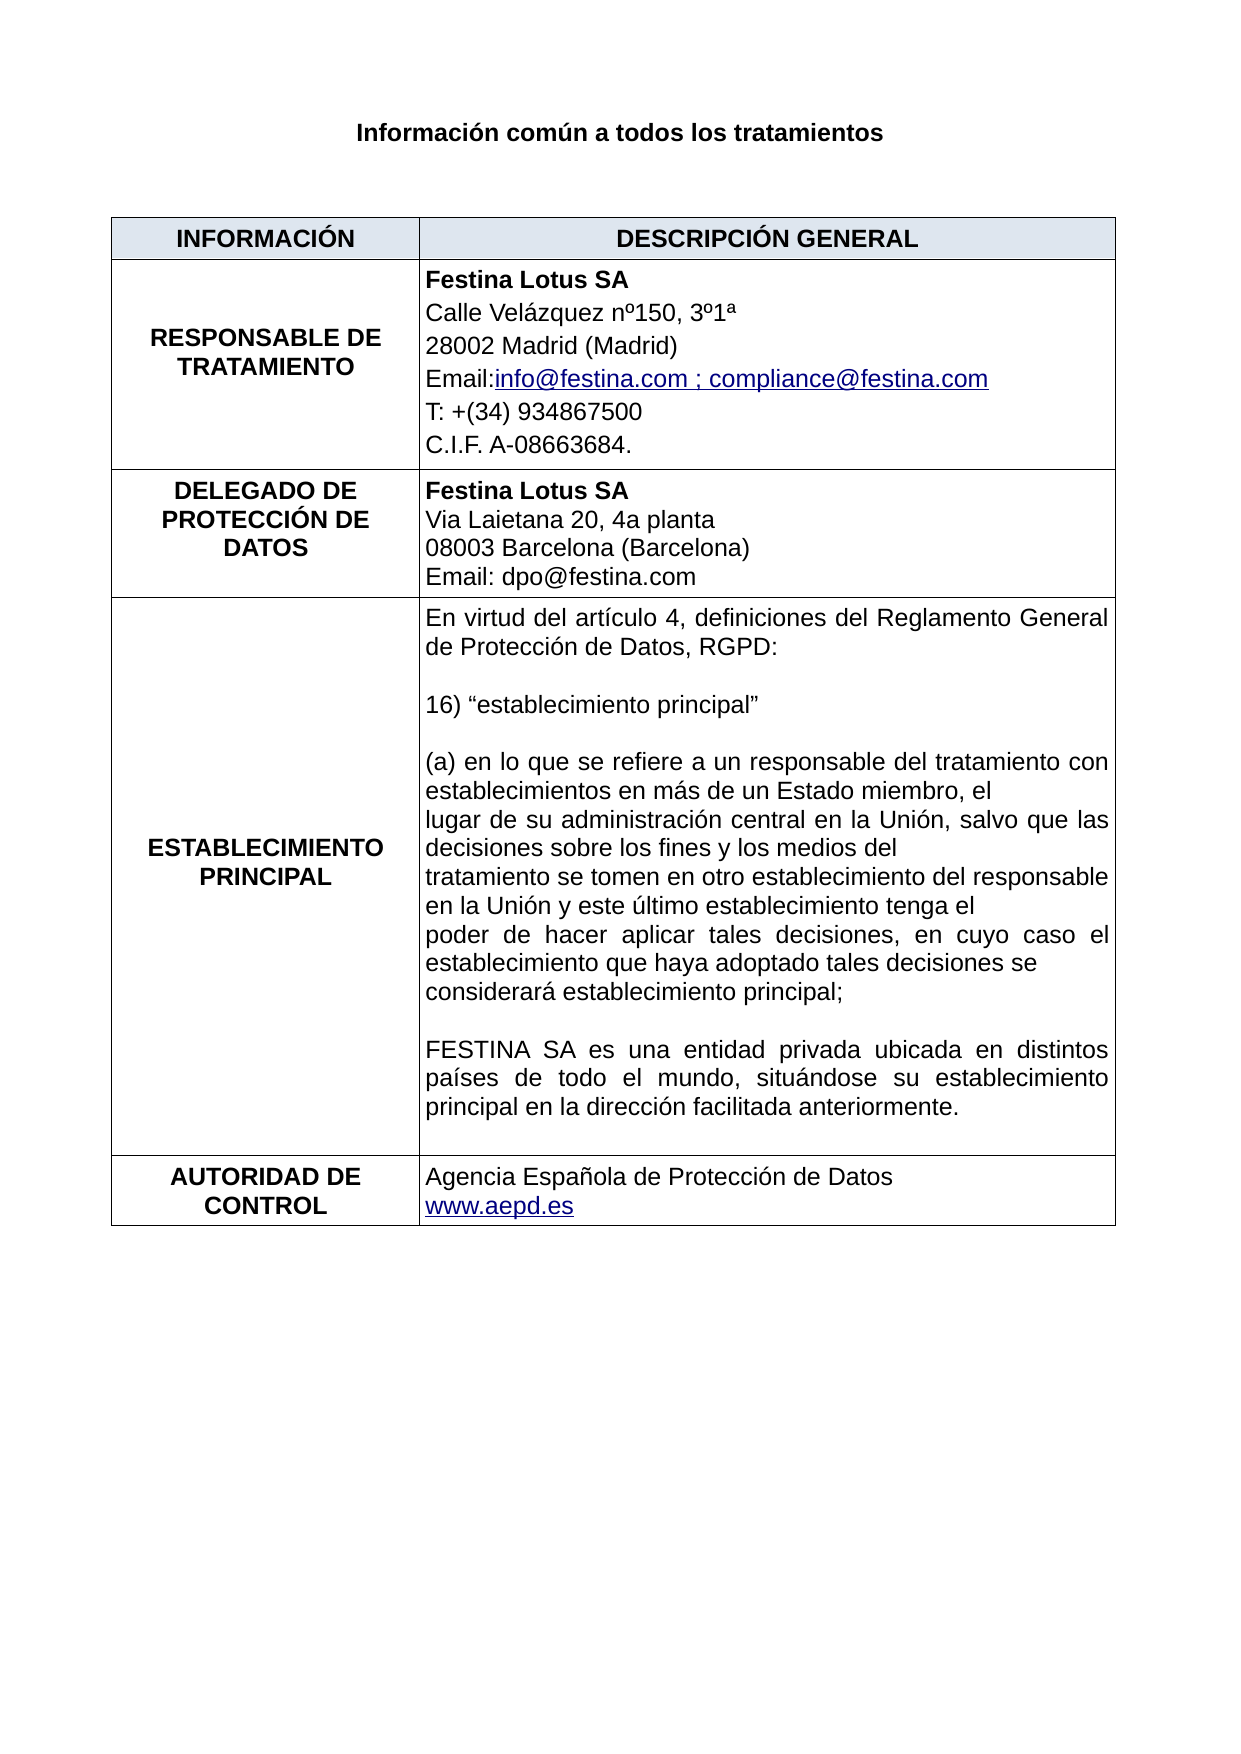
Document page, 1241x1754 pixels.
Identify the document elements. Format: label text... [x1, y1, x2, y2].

table_header INFORMACIÓN [112, 218, 419, 258]
table_cell En virtud del artículo 4, definiciones del Reglamento General de Protección de Datos, RGPD: 16) “establecimiento principal” (a) en lo que se refiere a un responsable del tratamiento con establecimientos en más de un Estado miembro, el lugar de su administración central en la Unión, salvo que las decisiones sobre los fines y los medios del tratamiento se tomen en otro establecimiento del responsable en la Unión y este último establecimiento tenga el poder de hacer aplicar tales decisiones, en cuyo caso el establecimiento que haya adoptado tales decisiones se considerará establecimiento principal; FESTINA SA es una entidad privada ubicada en distintos países de todo el mundo, situándose su establecimiento principal en la dirección facilitada anteriormente. [420, 598, 1115, 1155]
table_cell Festina Lotus SA Calle Velázquez nº150, 3º1ª 28002 Madrid (Madrid) Email:info@festina.com ; compliance@festina.com T: +(34) 934867500 C.I.F. A-08663684. [420, 260, 1115, 469]
table_cell RESPONSABLE DE TRATAMIENTO [112, 260, 419, 469]
table_cell Agencia Española de Protección de Datos www.aepd.es [420, 1156, 1115, 1225]
table_header DESCRIPCIÓN GENERAL [420, 218, 1115, 258]
table_cell DELEGADO DE PROTECCIÓN DE DATOS [112, 470, 419, 597]
table_cell Festina Lotus SA Via Laietana 20, 4a planta 08003 Barcelona (Barcelona) Email: dpo@festina.com [420, 470, 1115, 597]
text Información común a todos los tratamientos [118, 118, 1122, 147]
table_cell AUTORIDAD DE CONTROL [112, 1156, 419, 1225]
table_cell ESTABLECIMIENTO PRINCIPAL [112, 598, 419, 1155]
